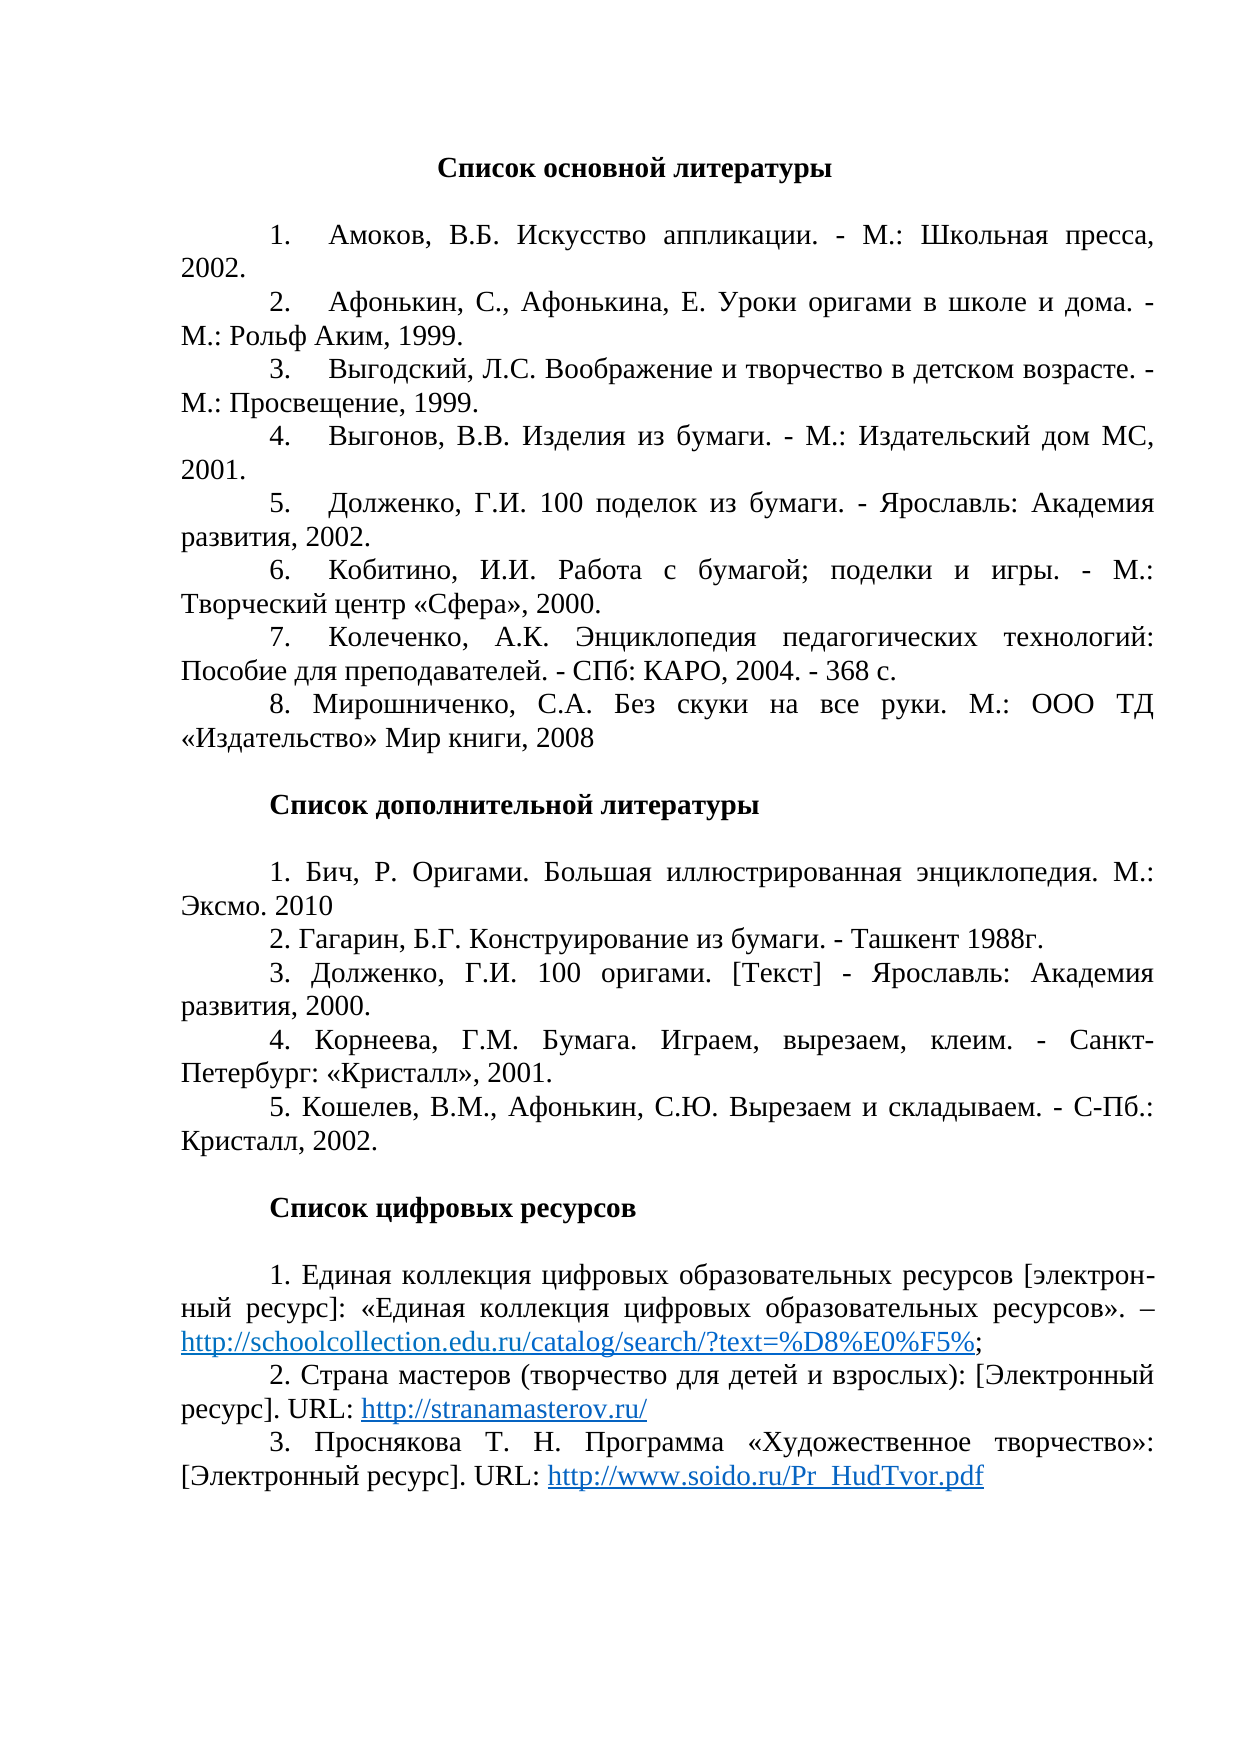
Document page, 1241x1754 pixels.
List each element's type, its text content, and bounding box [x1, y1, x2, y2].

text 3. Долженко, Г.И. 100 оригами. [Текст] - Ярославль: Академия развития, 2000. [181, 955, 1155, 1022]
list Долженко, Г.И. 100 поделок из бумаги. - Ярославль: Академия развития, 2002. [181, 485, 1155, 552]
text Список цифровых ресурсов [181, 1190, 1155, 1223]
text Список дополнительной литературы [181, 787, 1155, 821]
text 1. Единая коллекция цифровых образовательных ресурсов [электронный ресурс]: «Единая коллекция цифровых образовательных ресурсов». –http://schoolcollection.edu.ru/catalog/search/?text=%D8%E0%F5%; [181, 1257, 1155, 1357]
text 2. Гагарин, Б.Г. Конструирование из бумаги. - Ташкент 1988г. [181, 921, 1155, 955]
text 3. Проснякова Т. Н. Программа «Художественное творчество»: [Электронный ресурс]. URL: http://www.soido.ru/Pr_HudTvor.pdf [181, 1424, 1155, 1492]
text 2. Страна мастеров (творчество для детей и взрослых): [Электронный ресурс]. URL: http://stranamasterov.ru/ [181, 1357, 1155, 1424]
list Кобитино, И.И. Работа с бумагой; поделки и игры. - М.: Творческий центр «Сфера», 2000. [181, 552, 1155, 619]
list Колеченко, А.К. Энциклопедия педагогических технологий: Пособие для преподавателей. - СПб: КАРО, 2004. - 368 с. [181, 619, 1155, 687]
text 4. Корнеева, Г.М. Бумага. Играем, вырезаем, клеим. - Санкт-Петербург: «Кристалл», 2001. [181, 1022, 1155, 1089]
list Афонькин, С., Афонькина, Е. Уроки оригами в школе и дома. - М.: Рольф Аким, 1999. [181, 284, 1155, 351]
text Список основной литературы [181, 150, 1155, 183]
text 5. Кошелев, В.М., Афонькин, С.Ю. Вырезаем и складываем. - С-Пб.: Кристалл, 2002. [181, 1089, 1155, 1156]
text 8. Мирошниченко, С.А. Без скуки на все руки. М.: ООО ТД «Издательство» Мир книги, 2008 [181, 687, 1155, 754]
list Выгодский, Л.С. Воображение и творчество в детском возрасте. - М.: Просвещение, 1999. [181, 351, 1155, 418]
list Выгонов, В.В. Изделия из бумаги. - М.: Издательский дом МС, 2001. [181, 418, 1155, 485]
text 1. Бич, Р. Оригами. Большая иллюстрированная энциклопедия. М.: Эксмо. 2010 [181, 854, 1155, 921]
list Амоков, В.Б. Искусство аппликации. - М.: Школьная пресса, 2002. [181, 217, 1155, 284]
